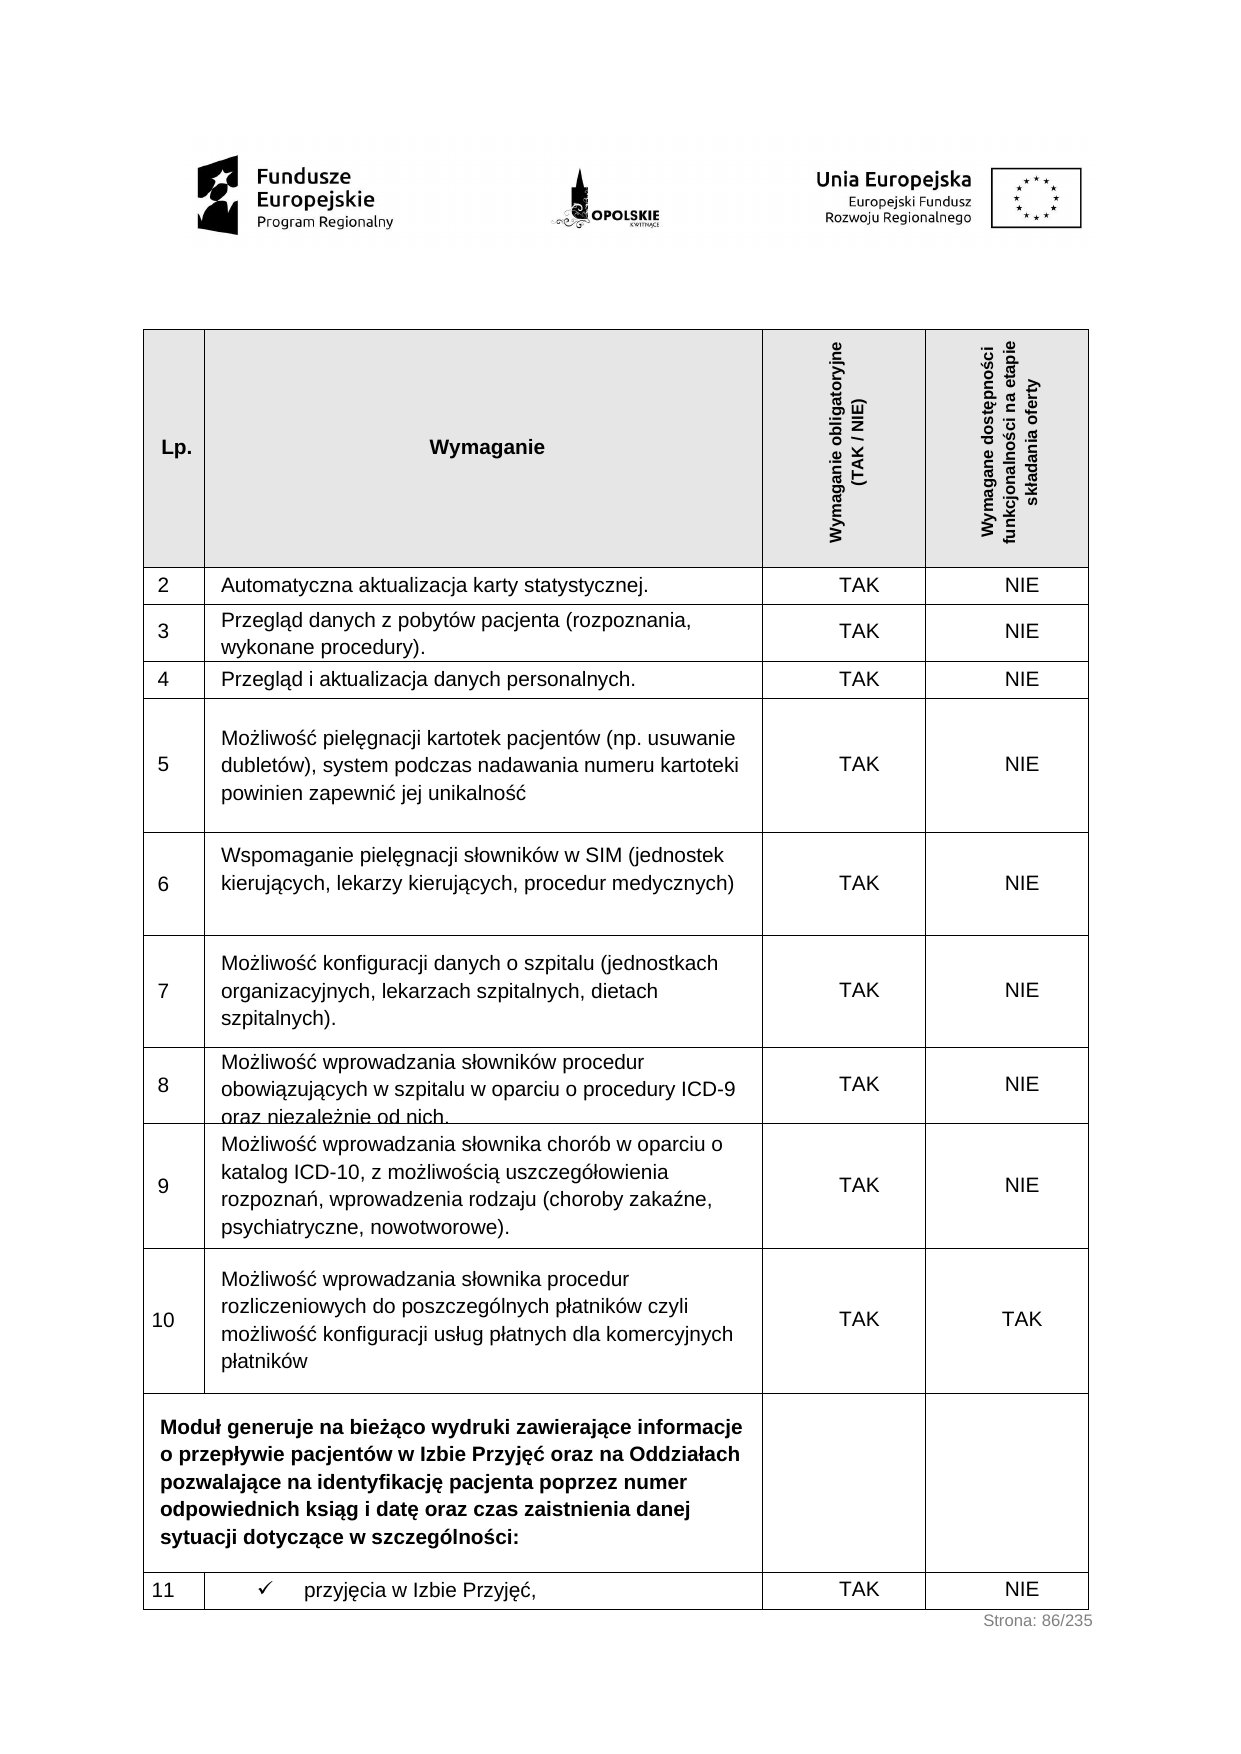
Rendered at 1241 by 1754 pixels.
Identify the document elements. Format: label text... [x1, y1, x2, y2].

table_cell [763, 1394, 925, 1572]
table_cell Możliwość wprowadzania słownika chorób w oparciu o katalog ICD-10, z możliwością uszczegółowienia rozpoznań, wprowadzenia rodzaju (choroby zakaźne, psychiatryczne, nowotworowe). [205, 1124, 762, 1248]
table_cell Przegląd danych z pobytów pacjenta (rozpoznania, wykonane procedury). [205, 605, 762, 661]
table_cell przyjęcia w Izbie Przyjęć, [205, 1573, 762, 1609]
table_cell TAK [926, 1249, 1088, 1393]
table_cell Możliwość pielęgnacji kartotek pacjentów (np. usuwanie dubletów), system podczas nadawania numeru kartoteki powinien zapewnić jej unikalność [205, 699, 762, 832]
table_header Wymaganie [205, 330, 762, 567]
table_cell TAK [763, 1048, 925, 1123]
table_cell Możliwość konfiguracji danych o szpitalu (jednostkach organizacyjnych, lekarzach szpitalnych, dietach szpitalnych). [205, 936, 762, 1047]
table_cell Automatyczna aktualizacja karty statystycznej. [205, 568, 762, 604]
table_cell TAK [763, 1573, 925, 1609]
table_cell TAK [763, 1249, 925, 1393]
table_cell [144, 605, 204, 661]
table_cell [144, 1573, 204, 1609]
table_cell TAK [763, 1124, 925, 1248]
table_cell NIE [926, 568, 1088, 604]
table_cell NIE [926, 662, 1088, 698]
table_cell TAK [763, 605, 925, 661]
table_cell [144, 699, 204, 832]
table_cell Wspomaganie pielęgnacji słowników w SIM (jednostek kierujących, lekarzy kierujących, procedur medycznych) [205, 833, 762, 935]
table_cell TAK [763, 936, 925, 1047]
table_cell NIE [926, 699, 1088, 832]
table_cell [926, 1394, 1088, 1572]
table_cell [144, 662, 204, 698]
table_cell TAK [763, 833, 925, 935]
table_cell TAK [763, 568, 925, 604]
table_cell NIE [926, 1124, 1088, 1248]
table_cell Możliwość wprowadzania słowników procedur obowiązujących w szpitalu w oparciu o procedury ICD-9 oraz niezależnie od nich. [205, 1048, 762, 1123]
table_cell NIE [926, 1048, 1088, 1123]
table_cell Moduł generuje na bieżąco wydruki zawierające informacje o przepływie pacjentów w Izbie Przyjęć oraz na Oddziałach pozwalające na identyfikację pacjenta poprzez numer odpowiednich ksiąg i datę oraz czas zaistnienia danej sytuacji dotyczące w szczególności: [144, 1394, 762, 1572]
table_cell Przegląd i aktualizacja danych personalnych. [205, 662, 762, 698]
table_cell TAK [763, 662, 925, 698]
table_cell [144, 1249, 204, 1393]
table_header Lp. [144, 330, 204, 567]
table_cell [144, 833, 204, 935]
table_cell Możliwość wprowadzania słownika procedur rozliczeniowych do poszczególnych płatników czyli możliwość konfiguracji usług płatnych dla komercyjnych płatników [205, 1249, 762, 1393]
table_cell [144, 936, 204, 1047]
table_header Wymaganie obligatoryjne (TAK / NIE) [763, 330, 925, 567]
table_cell TAK [763, 699, 925, 832]
table_cell NIE [926, 936, 1088, 1047]
table_cell NIE [926, 833, 1088, 935]
picture [177, 134, 1102, 255]
table_cell [144, 1124, 204, 1248]
table_cell NIE [926, 1573, 1088, 1609]
table_cell [144, 568, 204, 604]
table_cell [144, 1048, 204, 1123]
table_header Wymagane dostępności funkcjonalności na etapie składania oferty [926, 330, 1088, 567]
table_cell NIE [926, 605, 1088, 661]
